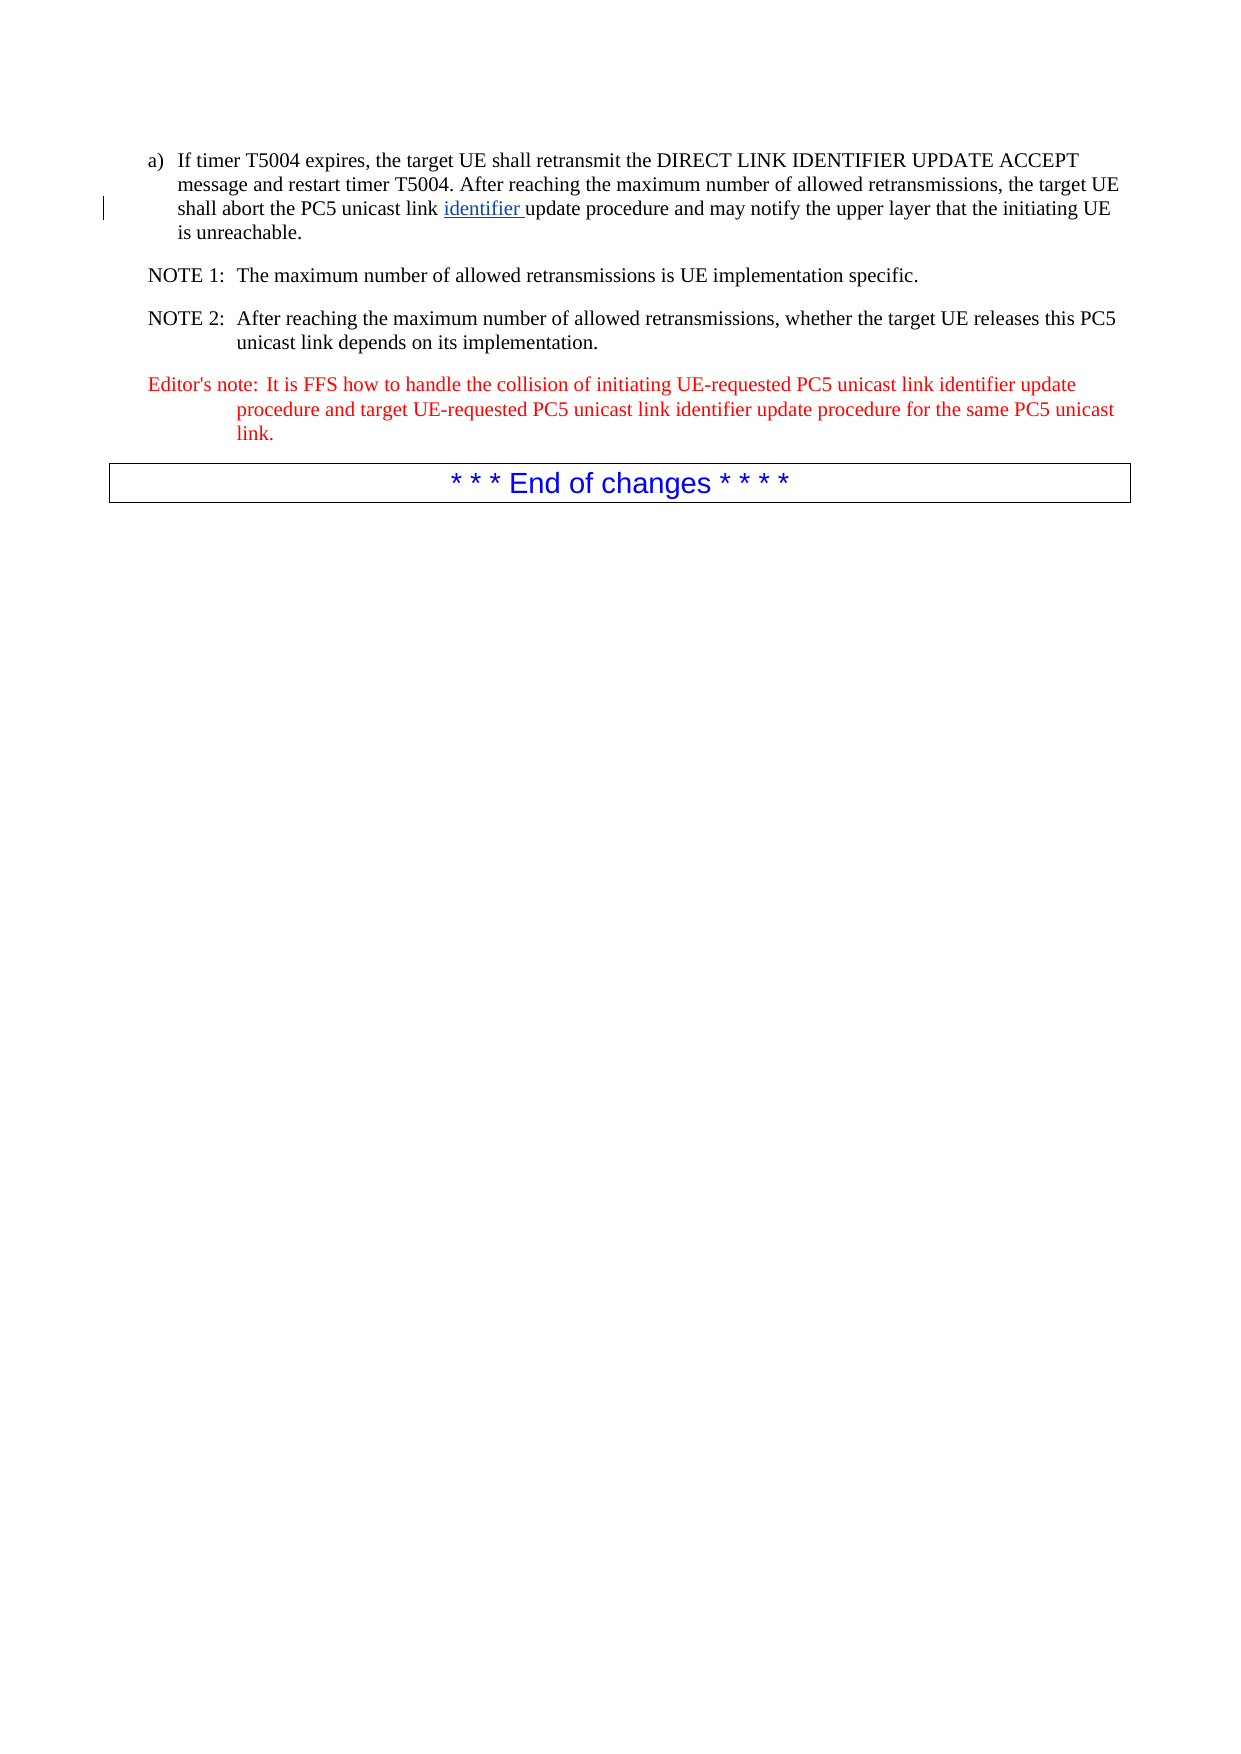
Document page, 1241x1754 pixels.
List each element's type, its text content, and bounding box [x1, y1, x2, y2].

text Editor's note: It is FFS how to handle the collision of initiating UE-requested PC5 unicast link identifier update procedure and target UE-requested PC5 unicast link identifier update procedure for the same PC5 unicast link. [148, 372, 1122, 444]
text NOTE 2: After reaching the maximum number of allowed retransmissions, whether the target UE releases this PC5 unicast link depends on its implementation. [148, 306, 1122, 354]
text NOTE 1: The maximum number of allowed retransmissions is UE implementation specific. [148, 263, 1122, 287]
text a) If timer T5004 expires, the target UE shall retransmit the DIRECT LINK IDENTIFIER UPDATE ACCEPT message and restart timer T5004. After reaching the maximum number of allowed retransmissions, the target UE shall abort the PC5 unicast link update procedure and may notify the upper layer that the initiating UE is unreachable. [148, 148, 1122, 244]
text * * * End of changes * * * * [110, 464, 1130, 502]
